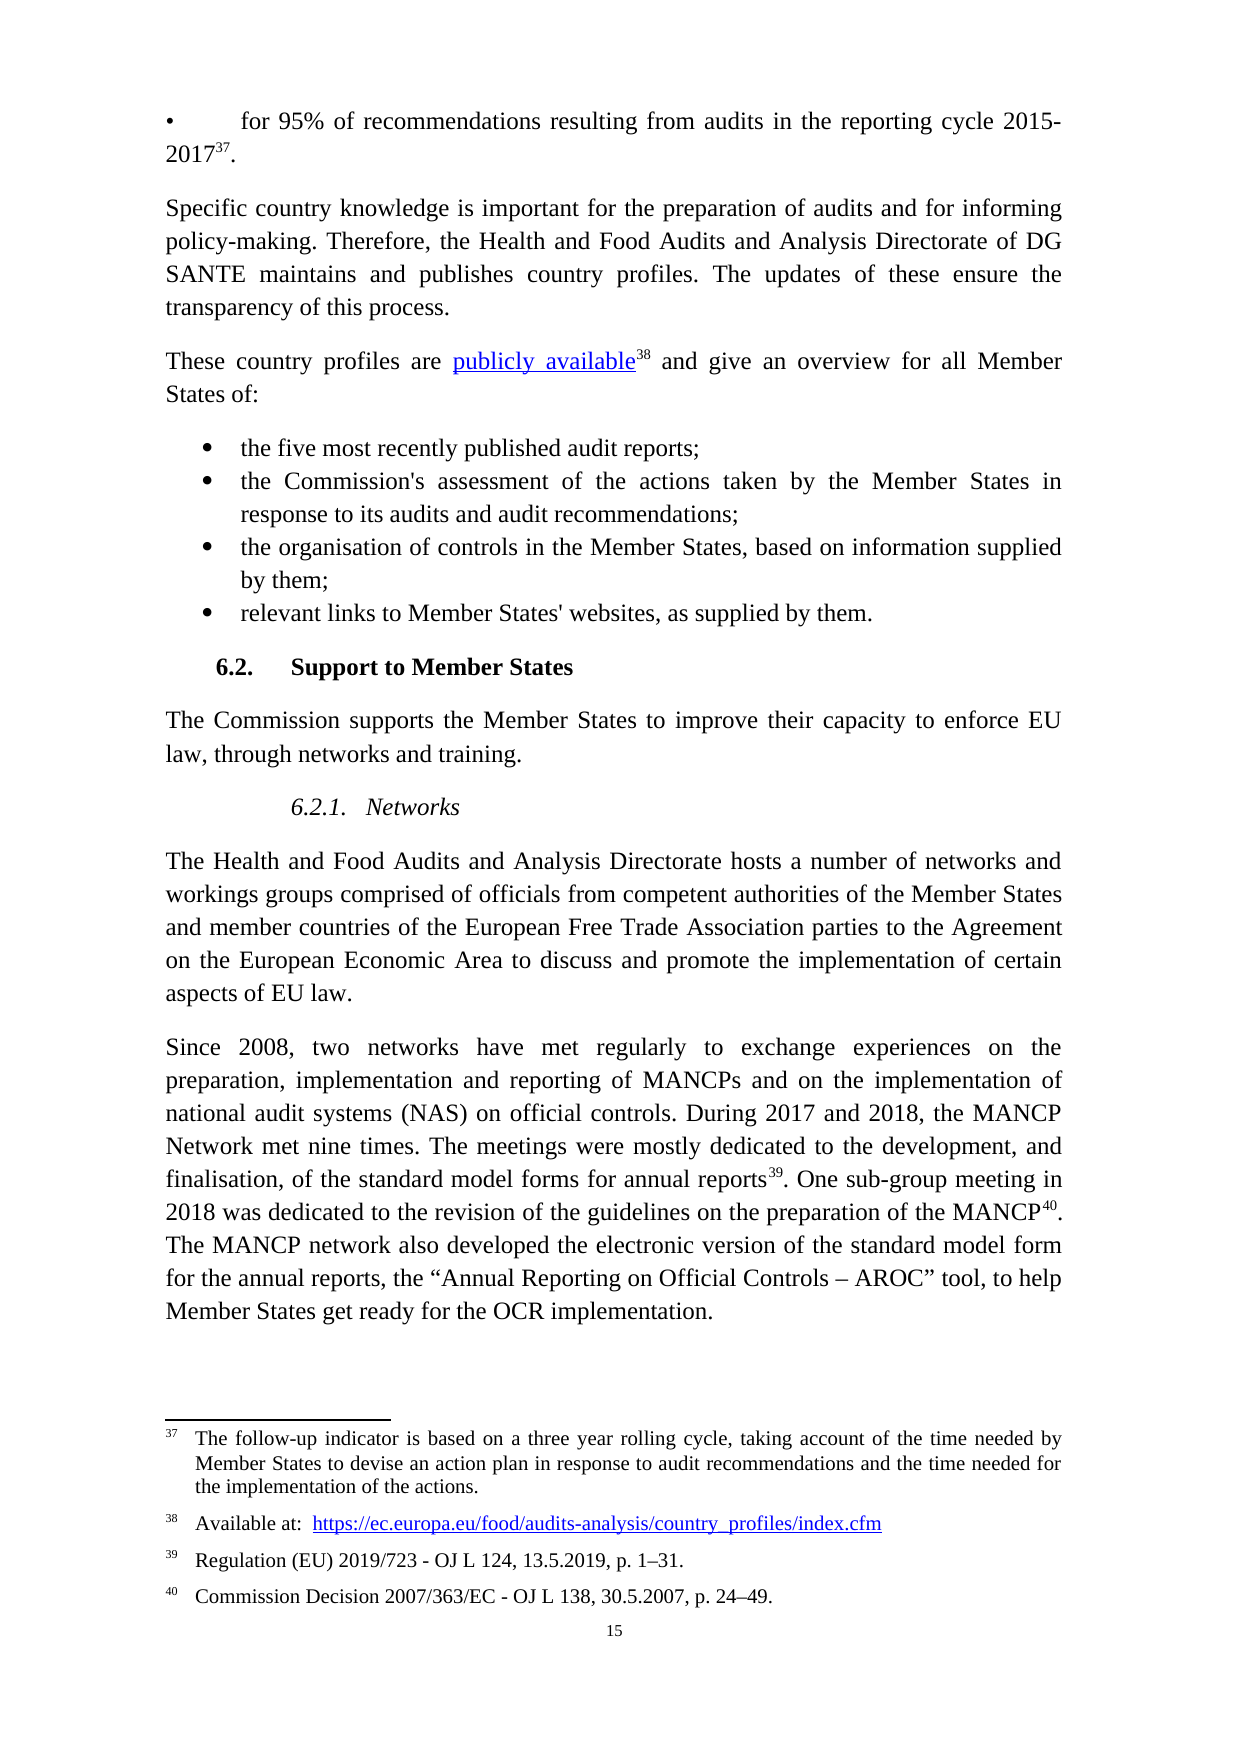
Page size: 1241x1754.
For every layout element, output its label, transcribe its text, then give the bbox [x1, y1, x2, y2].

text Specific country knowledge is important for the preparation of audits and for informing policy-making. Therefore, the Health and Food Audits and Analysis Directorate of DG SANTE maintains and publishes country profiles. The updates of these ensure the transparency of this process. [165, 193, 1063, 321]
subtitle Networks [291, 792, 1063, 821]
text The Commission supports the Member States to improve their capacity to enforce EU law, through networks and training. [165, 706, 1063, 767]
subtitle Support to Member States [216, 652, 1063, 681]
text Since 2008, two networks have met regularly to exchange experiences on the preparation, implementation and reporting of MANCPs and on the implementation of national audit systems (NAS) on official controls. During 2017 and 2018, the MANCP Network met nine times. The meetings were mostly dedicated to the development, and finalisation, of the standard model forms for annual reports. One sub-group meeting in 2018 was dedicated to the revision of the guidelines on the preparation of the MANCP. The MANCP network also developed the electronic version of the standard model form for the annual reports, the “Annual Reporting on Official Controls – AROC” tool, to help Member States get ready for the OCR implementation. [165, 1032, 1063, 1325]
text • for 95% of recommendations resulting from audits in the reporting cycle 2015-2017. [165, 106, 1063, 168]
list the five most recently published audit reports; [203, 433, 1063, 462]
list the organisation of controls in the Member States, based on information supplied by them; [203, 532, 1063, 594]
text The Health and Food Audits and Analysis Directorate hosts a number of networks and workings groups comprised of officials from competent authorities of the Member States and member countries of the European Free Trade Association parties to the Agreement on the European Economic Area to discuss and promote the implementation of certain aspects of EU law. [165, 846, 1063, 1007]
list relevant links to Member States' websites, as supplied by them. [203, 598, 1063, 627]
list the Commission's assessment of the actions taken by the Member States in response to its audits and audit recommendations; [203, 466, 1063, 528]
text These country profiles are publicly available and give an overview for all Member States of: [165, 346, 1063, 408]
